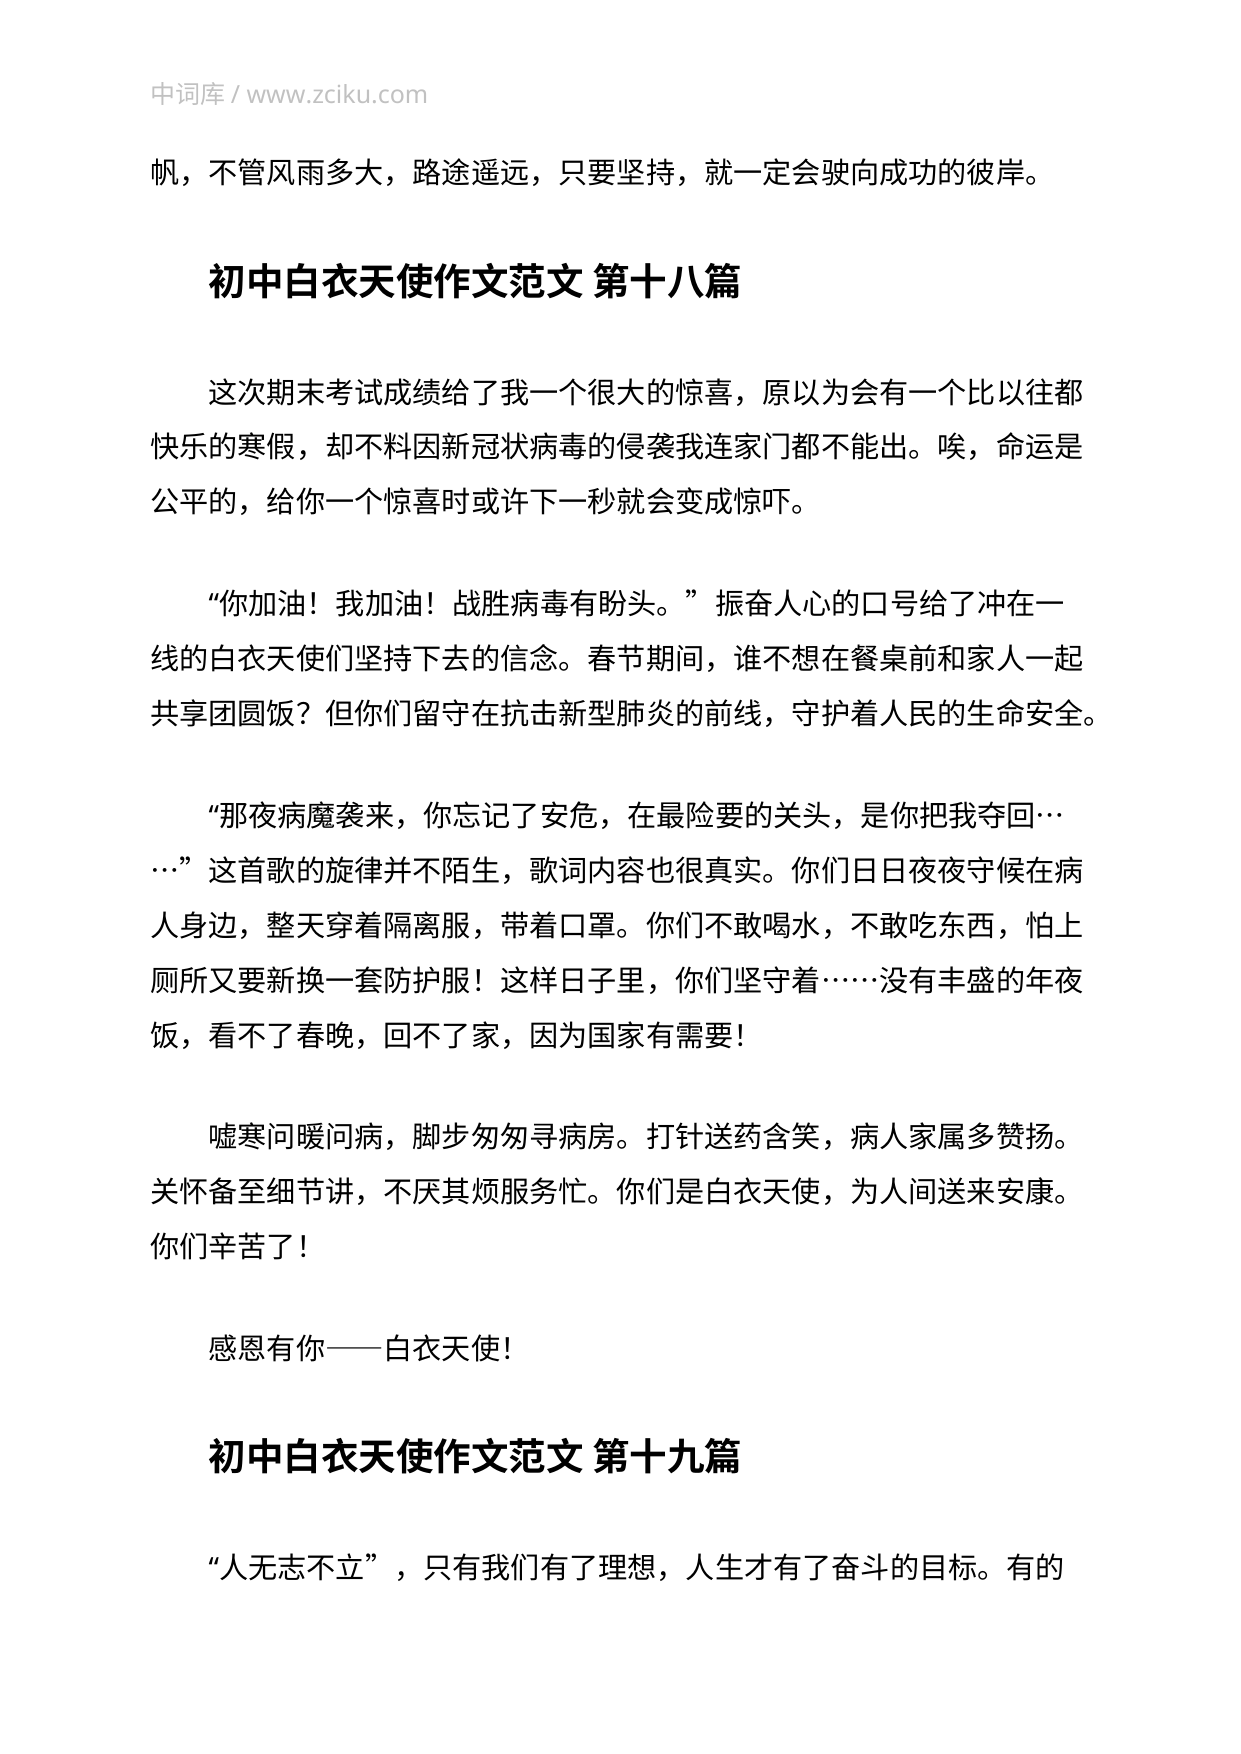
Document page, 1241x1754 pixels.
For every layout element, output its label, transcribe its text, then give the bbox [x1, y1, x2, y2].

text 这次期末考试成绩给了我一个很大的惊喜，原以为会有一个比以往都快乐的寒假，却不料因新冠状病毒的侵袭我连家门都不能出。唉，命运是公平的，给你一个惊喜时或许下一秒就会变成惊吓。 [150, 369, 1090, 521]
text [150, 1544, 1090, 1587]
text 初中白衣天使作文范文 第十八篇 [150, 252, 1090, 306]
text 嘘寒问暖问病，脚步匆匆寻病房。打针送药含笑，病人家属多赞扬。关怀备至细节讲，不厌其烦服务忙。你们是白衣天使，为人间送来安康。你们辛苦了！ [150, 1114, 1090, 1266]
text “那夜病魔袭来，你忘记了安危，在最险要的关头，是你把我夺回……”这首歌的旋律并不陌生，歌词内容也很真实。你们日日夜夜守候在病人身边，整天穿着隔离服，带着口罩。你们不敢喝水，不敢吃东西，怕上厕所又要新换一套防护服！这样日子里，你们坚守着……没有丰盛的年夜饭，看不了春晚，回不了家，因为国家有需要！ [150, 792, 1090, 1054]
text 感恩有你——白衣天使！ [150, 1325, 1090, 1368]
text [150, 150, 1090, 192]
text 初中白衣天使作文范文 第十九篇 [150, 1427, 1090, 1481]
text “你加油！我加油！战胜病毒有盼头。”振奋人心的口号给了冲在一线的白衣天使们坚持下去的信念。春节期间，谁不想在餐桌前和家人一起共享团圆饭？但你们留守在抗击新型肺炎的前线，守护着人民的生命安全。 [150, 581, 1090, 733]
